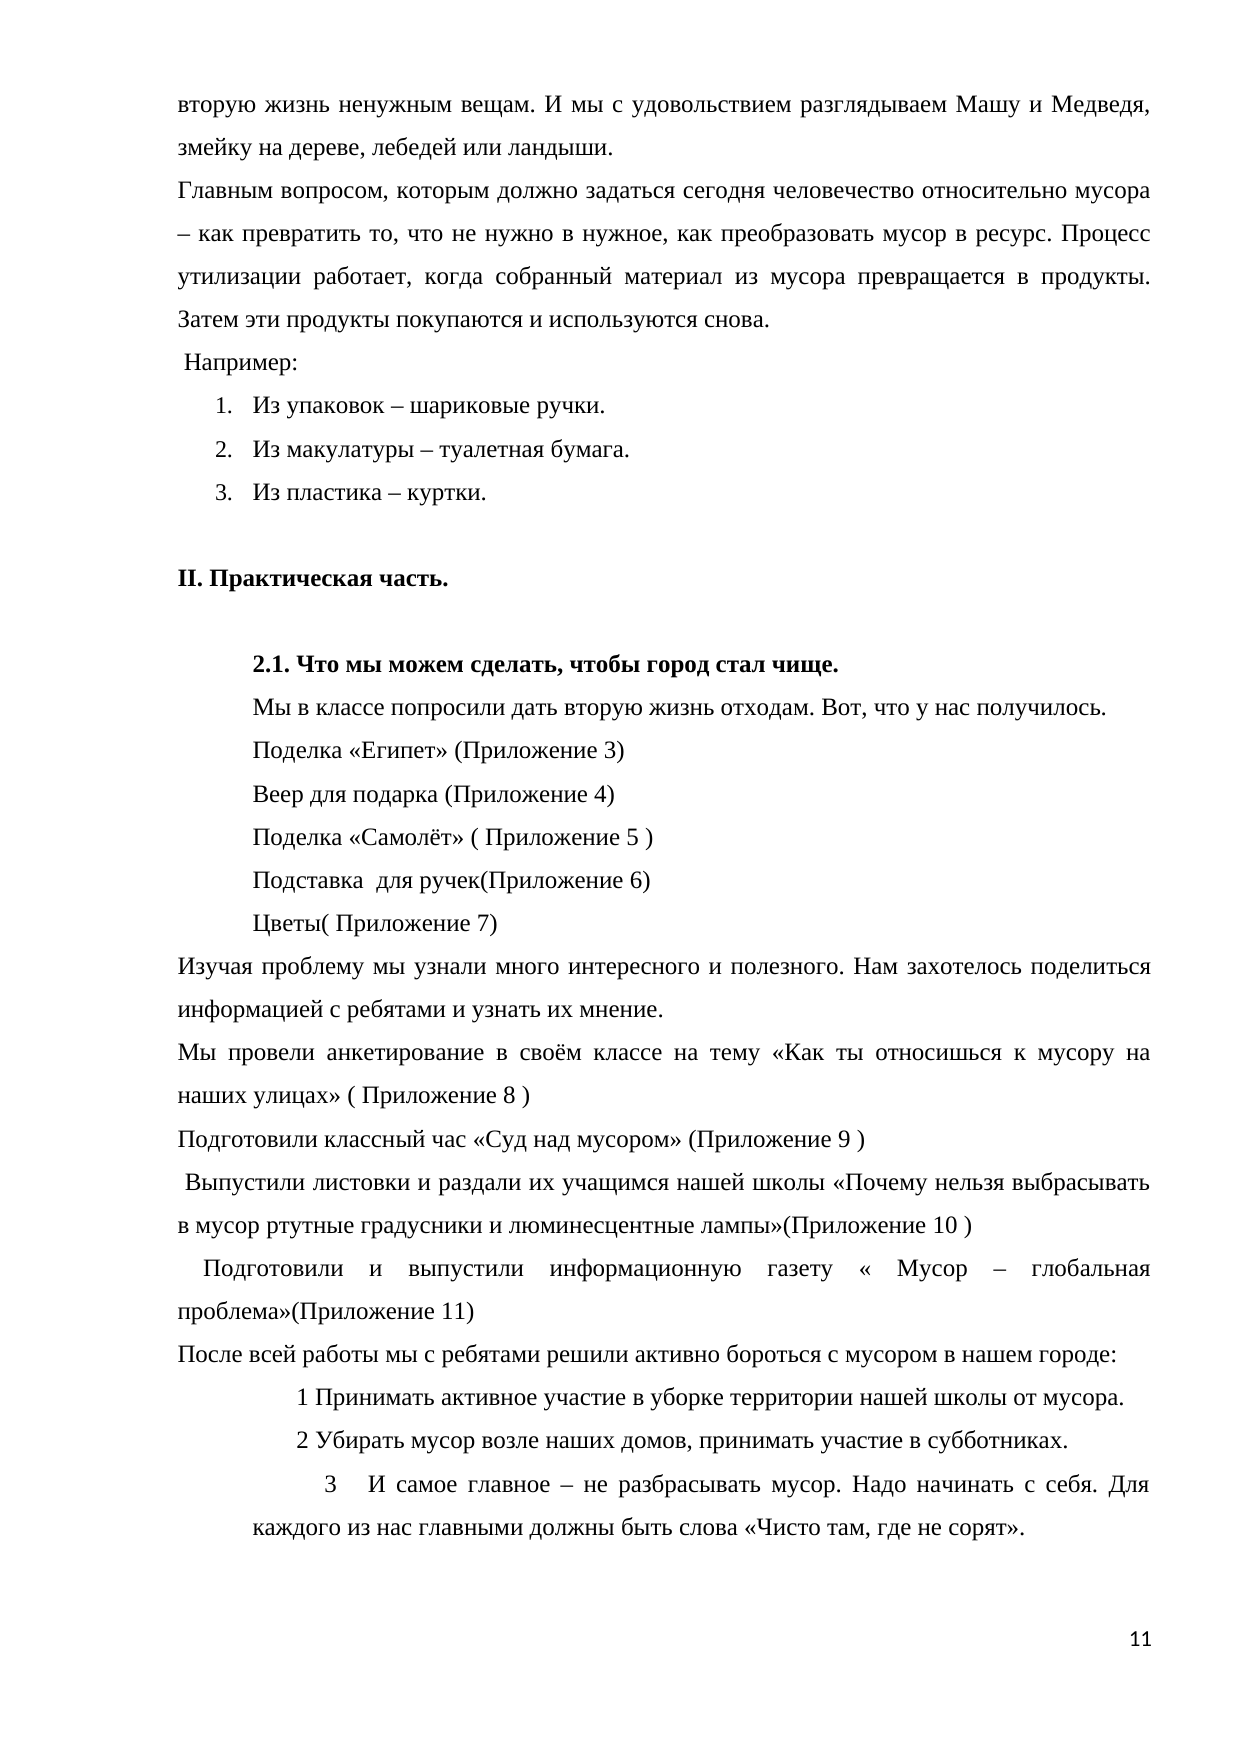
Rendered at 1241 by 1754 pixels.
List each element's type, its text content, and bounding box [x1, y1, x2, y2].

text Подготовили и выпустили информационную газету « Мусор – глобальная проблема»(Приложение 11) [177, 1253, 1152, 1325]
list Подставка для ручек(Приложение 6) [252, 865, 1152, 894]
list 3 И самое главное – не разбрасывать мусор. Надо начинать с себя. Для каждого из нас главными должны быть слова «Чисто там, где не сорят». [252, 1469, 1152, 1541]
list Мы в классе попросили дать вторую жизнь отходам. Вот, что у нас получилось. [252, 692, 1152, 721]
text Выпустили листовки и раздали их учащимся нашей школы «Почему нельзя выбрасывать в мусор ртутные градусники и люминесцентные лампы»(Приложение 10 ) [177, 1167, 1152, 1239]
list Из макулатуры – туалетная бумага. [215, 434, 1152, 462]
text Главным вопросом, которым должно задаться сегодня человечество относительно мусора – как превратить то, что не нужно в нужное, как преобразовать мусор в ресурс. Процесс утилизации работает, когда собранный материал из мусора превращается в продукты. Затем эти продукты покупаются и используются снова. [177, 175, 1152, 333]
list Цветы( Приложение 7) [252, 908, 1152, 937]
list Поделка «Самолёт» ( Приложение 5 ) [252, 822, 1152, 851]
list Поделка «Египет» (Приложение 3) [252, 736, 1152, 764]
text Изучая проблему мы узнали много интересного и полезного. Нам захотелось поделиться информацией с ребятами и узнать их мнение. [177, 951, 1152, 1023]
list 2 Убирать мусор возле наших домов, принимать участие в субботниках. [252, 1426, 1152, 1454]
list Из пластика – куртки. [215, 477, 1152, 506]
list Из упаковок – шариковые ручки. [215, 391, 1152, 419]
list 1 Принимать активное участие в уборке территории нашей школы от мусора. [252, 1382, 1152, 1411]
list Веер для подарка (Приложение 4) [252, 779, 1152, 807]
text Мы провели анкетирование в своём классе на тему «Как ты относишься к мусору на наших улицах» ( Приложение 8 ) [177, 1037, 1152, 1109]
list 2.1. Что мы можем сделать, чтобы город стал чище. [252, 649, 1152, 678]
text II. Практическая часть. [177, 563, 1152, 592]
text После всей работы мы с ребятами решили активно бороться с мусором в нашем городе: [177, 1339, 1152, 1368]
text Например: [177, 347, 1152, 376]
text Подготовили классный час «Суд над мусором» (Приложение 9 ) [177, 1124, 1152, 1152]
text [177, 89, 1152, 161]
